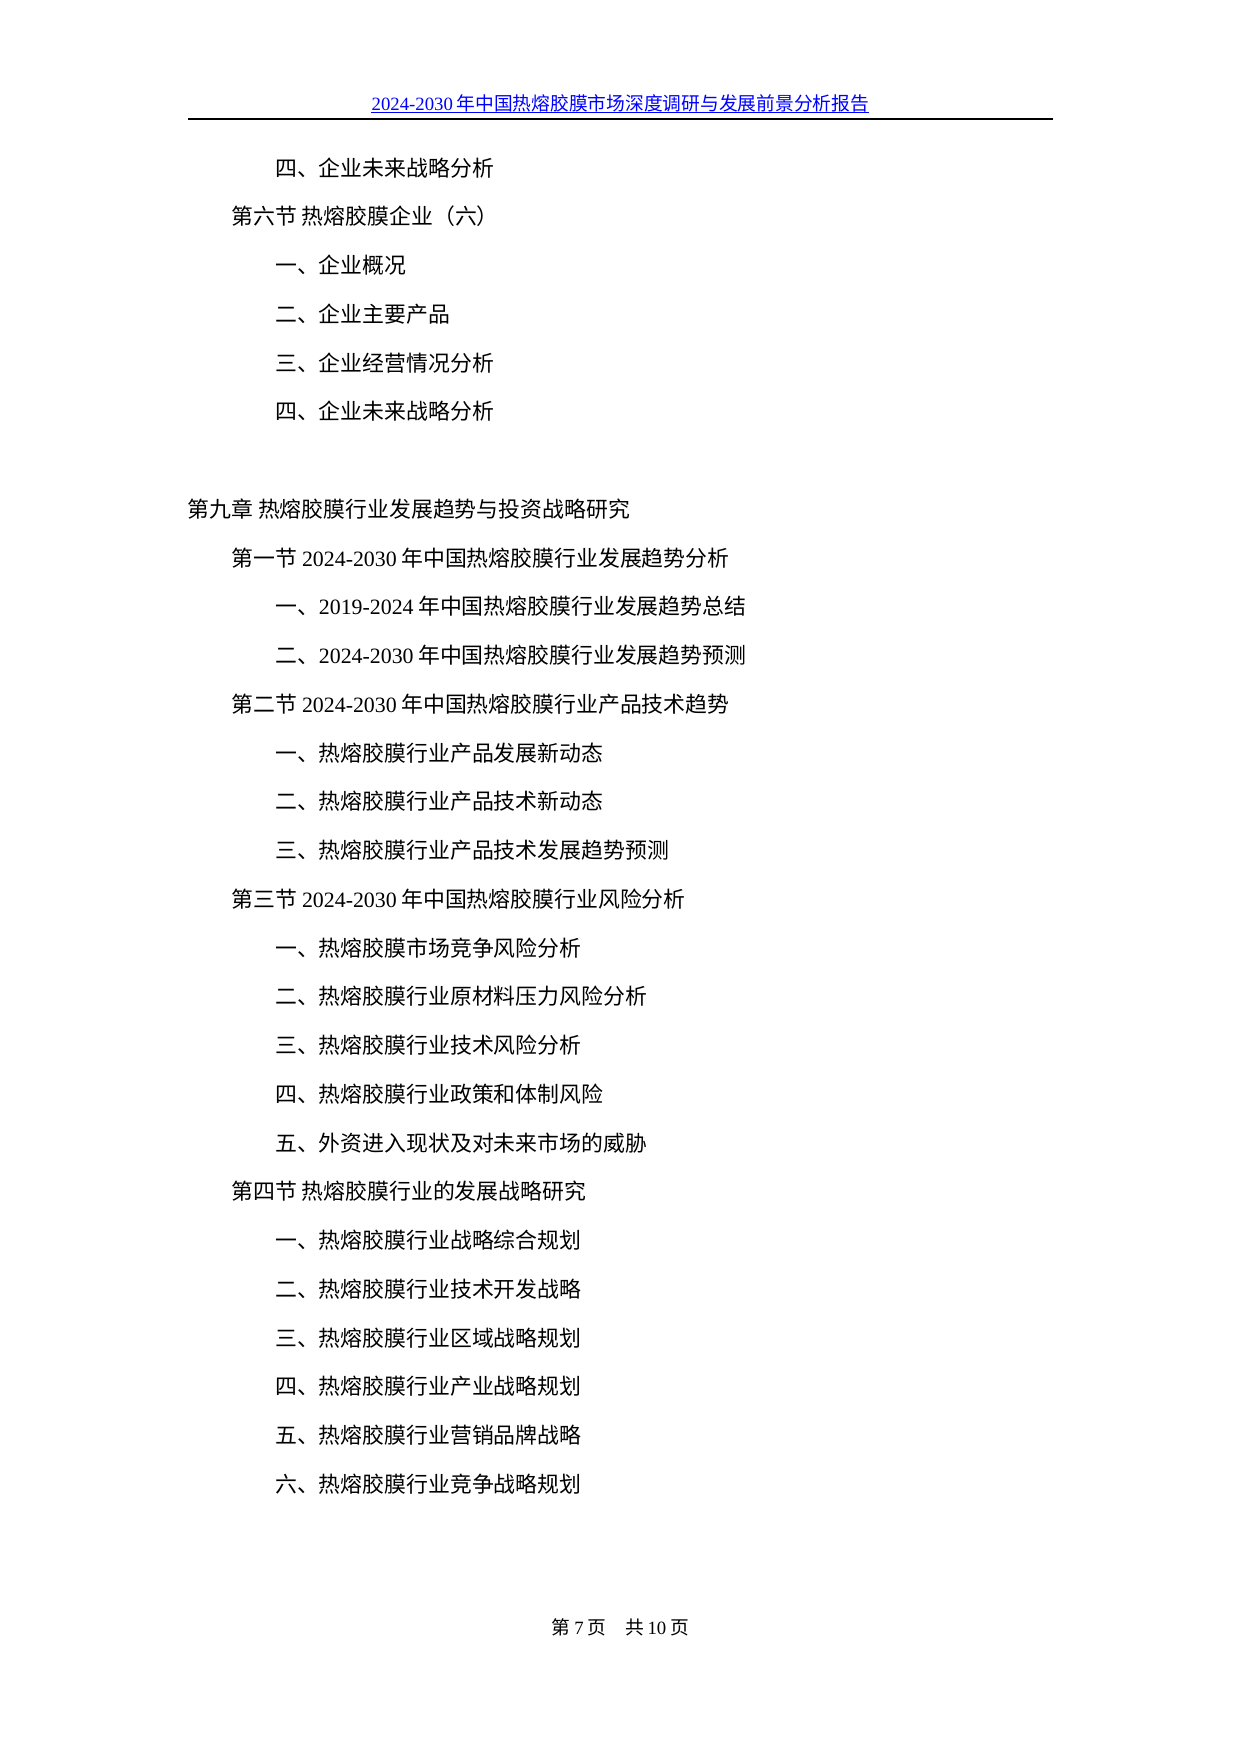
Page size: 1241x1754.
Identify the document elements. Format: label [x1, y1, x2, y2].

text [187, 150, 1053, 1499]
